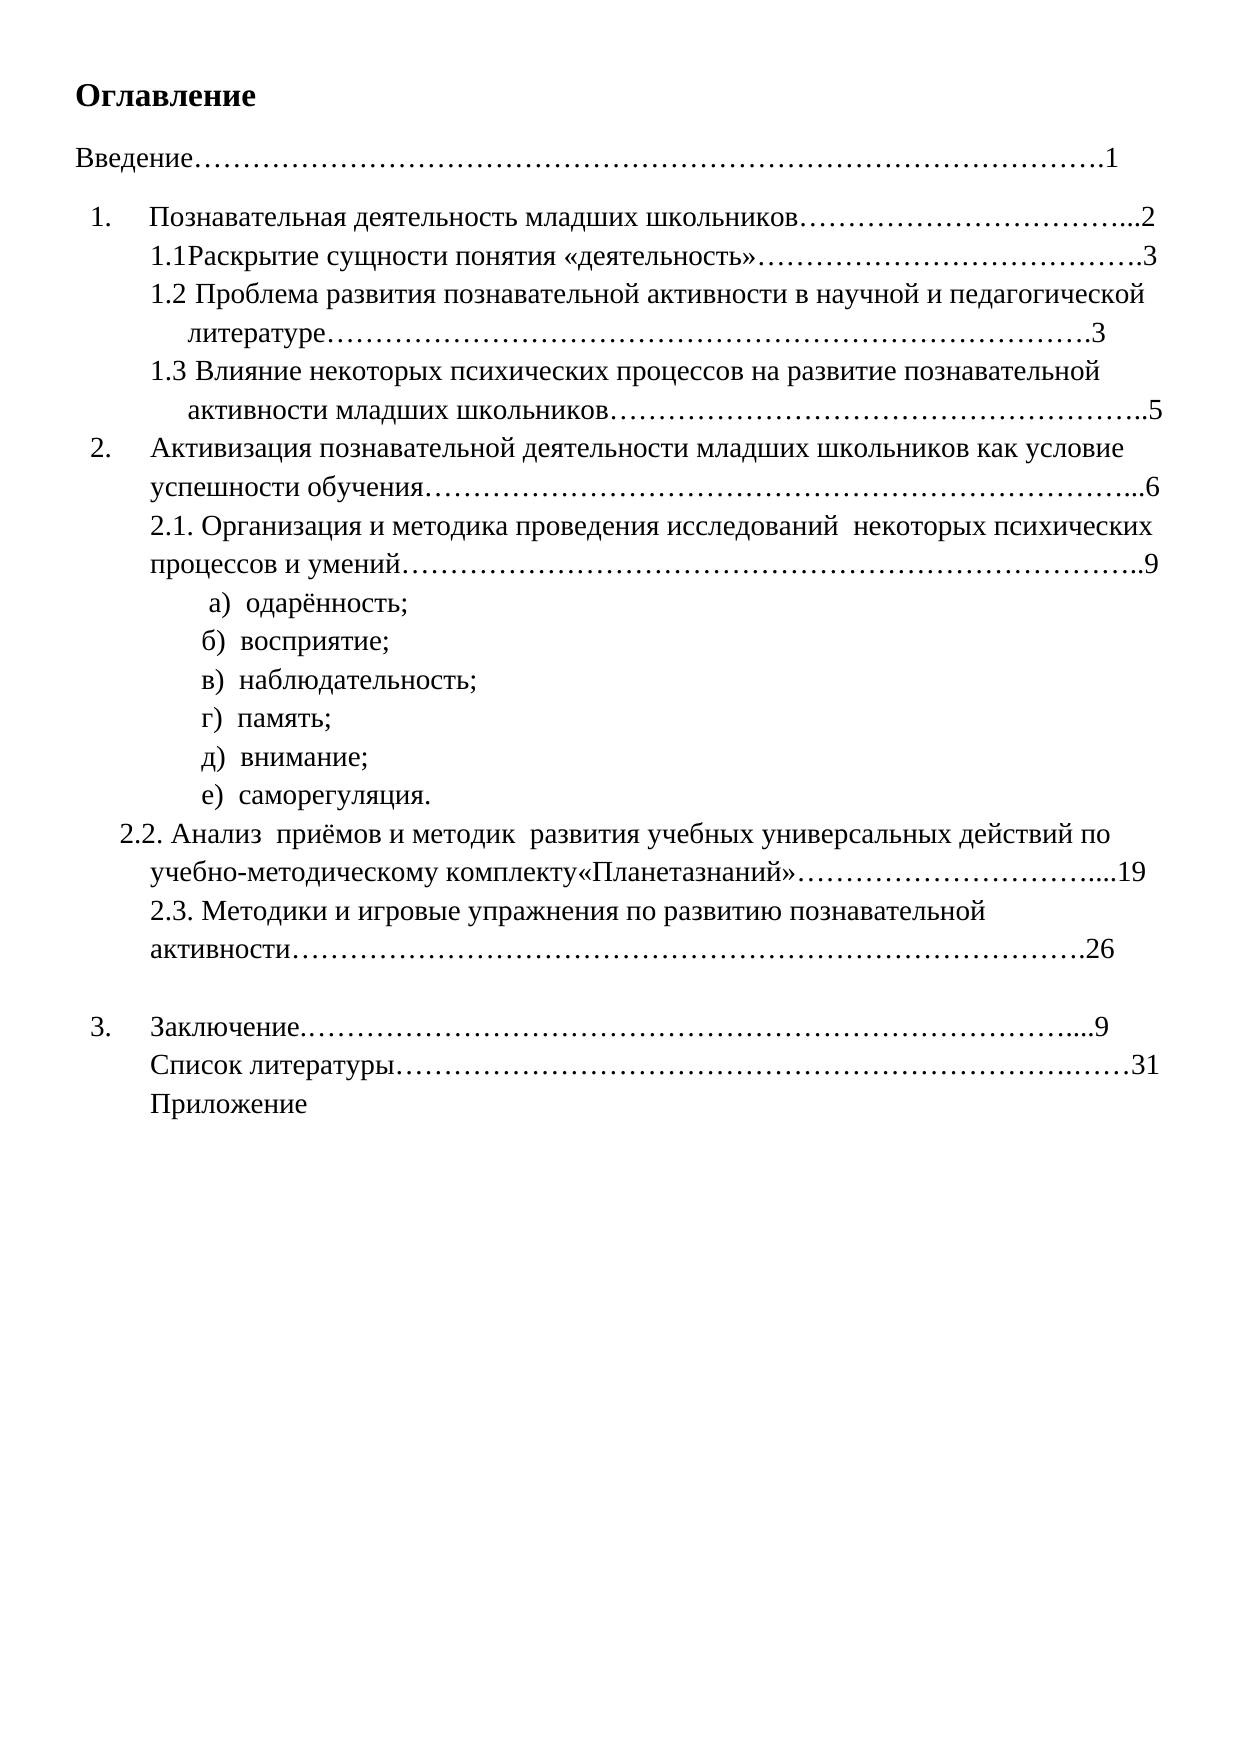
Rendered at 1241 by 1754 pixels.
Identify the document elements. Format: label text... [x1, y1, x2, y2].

list Заключение.……………………………………………………………………....9 [90, 1009, 1165, 1042]
list Активизация познавательной деятельности младших школьников как условие успешности обучения………………………………………………………………...6 [90, 431, 1165, 503]
list Список литературы…………………………………………………………….……31 [150, 1047, 1165, 1081]
list Раскрытие сущности понятия «деятельность»………………………………….3 [150, 238, 1165, 271]
list Влияние некоторых психических процессов на развитие познавательной активности младших школьников………………………………………………..5 [150, 353, 1165, 426]
list Приложение [150, 1086, 1165, 1119]
list е) саморегуляция. [150, 777, 1165, 811]
list Познавательная деятельность младших школьников……………………………...2 [90, 199, 1165, 233]
list б) восприятие; [150, 623, 1165, 657]
list Проблема развития познавательной активности в научной и педагогической литературе…………………………………………………………………….3 [150, 276, 1165, 348]
text Оглавление [75, 75, 1165, 113]
list г) память; [150, 700, 1165, 734]
list 2.1. Организация и методика проведения исследований некоторых психических процессов и умений…………………………………………………………………..9 [150, 508, 1165, 580]
list 2.2. Анализ приёмов и методик развития учебных универсальных действий по учебно-методическому комплекту«Планетазнаний»…………………………....19 [119, 816, 1165, 888]
list а) одарённость; [150, 585, 1165, 618]
list д) внимание; [150, 739, 1165, 772]
text Введение………………………………………………………………………………….1 [75, 140, 1165, 173]
list в) наблюдательность; [150, 662, 1165, 695]
list 2.3. Методики и игровые упражнения по развитию познавательной активности……………………………………………………………………….26 [150, 893, 1165, 965]
